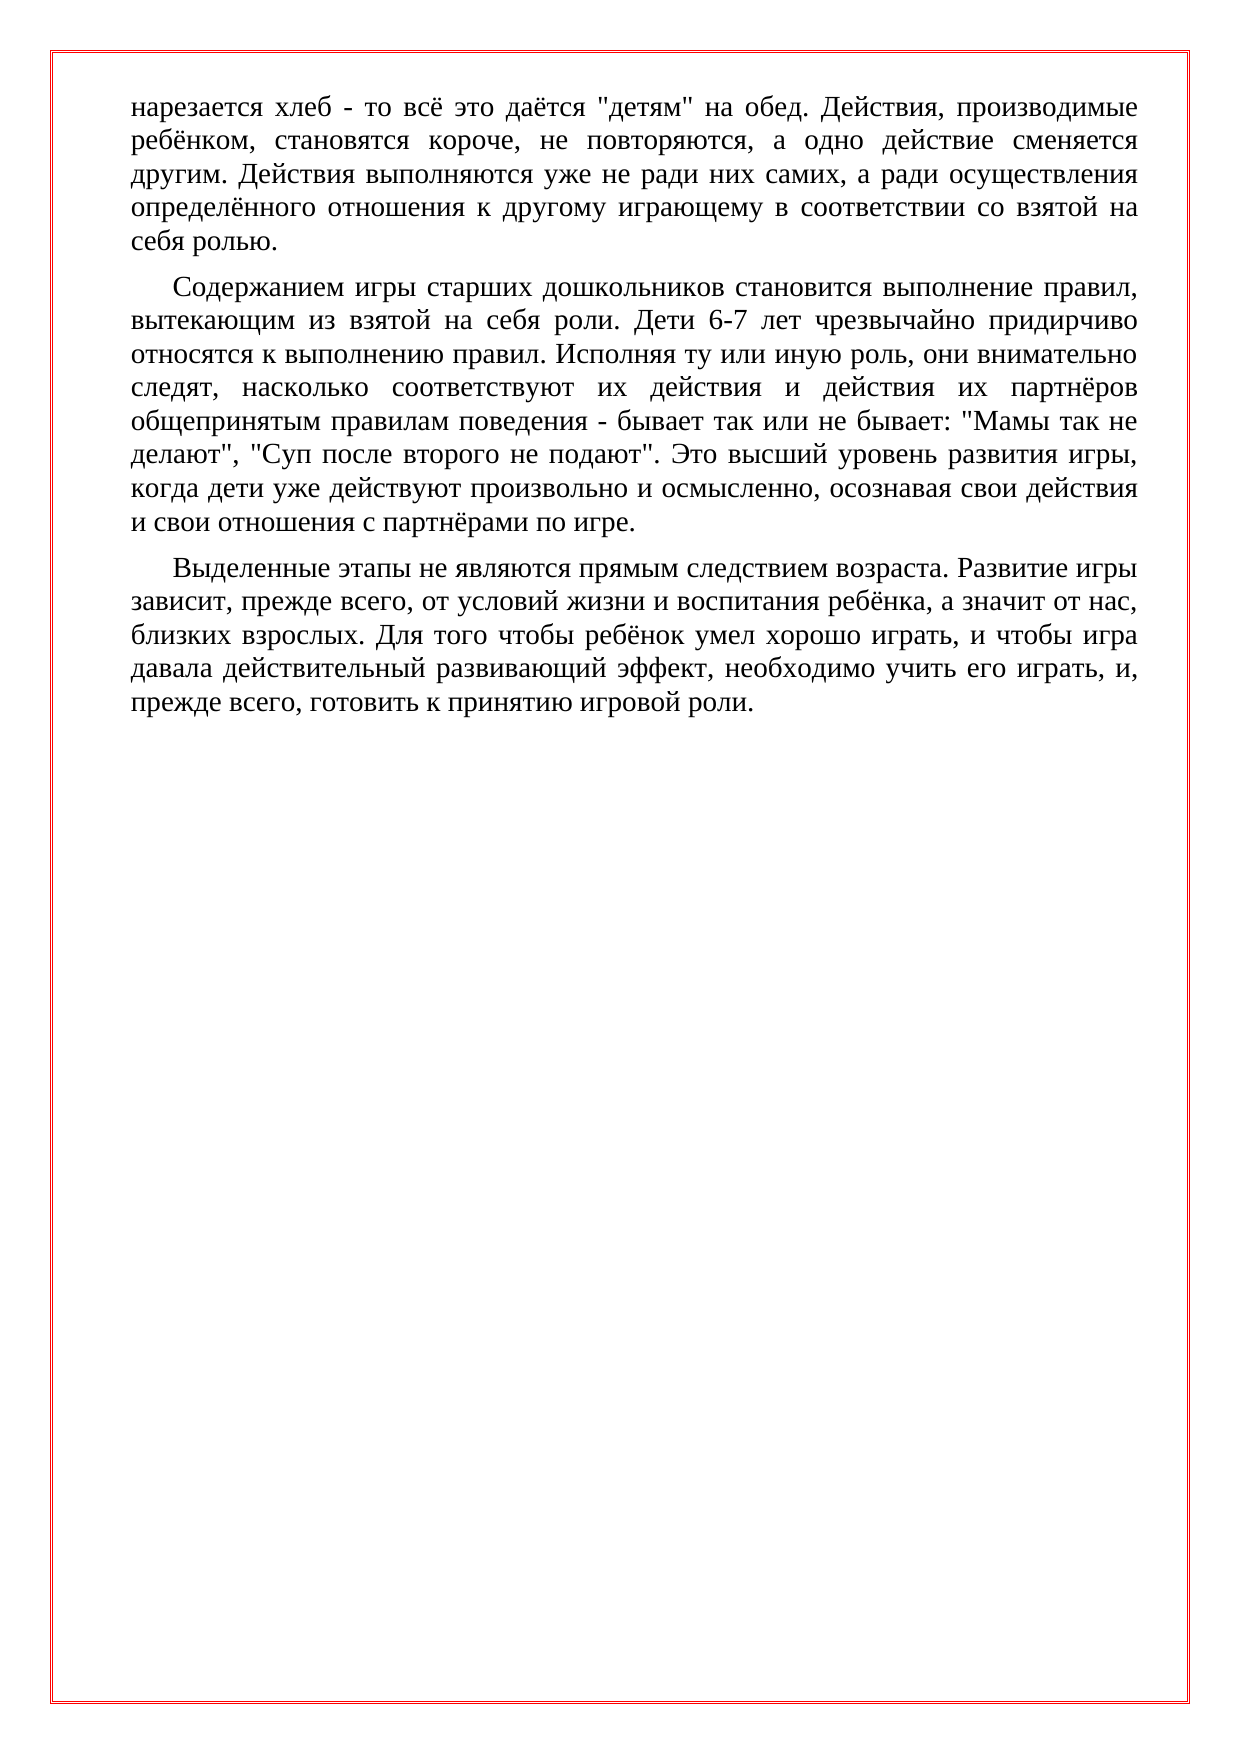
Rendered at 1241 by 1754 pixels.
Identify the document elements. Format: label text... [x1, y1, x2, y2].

text Выделенные этапы не являются прямым следствием возраста. Развитие игры зависит, прежде всего, от условий жизни и воспитания ребёнка, а значит от нас, близких взрослых. Для того чтобы ребёнок умел хорошо играть, и чтобы игра давала действительный развивающий эффект, необходимо учить его играть, и, прежде всего, готовить к принятию игровой роли. [131, 550, 1139, 717]
text Содержанием игры старших дошкольников становится выполнение правил, вытекающим из взятой на себя роли. Дети 6-7 лет чрезвычайно придирчиво относятся к выполнению правил. Исполняя ту или иную роль, они внимательно следят, насколько соответствуют их действия и действия их партнёров общепринятым правилам поведения - бывает так или не бывает: "Мамы так не делают", "Суп после второго не подают". Это высший уровень развития игры, когда дети уже действуют произвольно и осмысленно, осознавая свои действия и свои отношения с партнёрами по игре. [131, 269, 1139, 537]
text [131, 89, 1139, 256]
